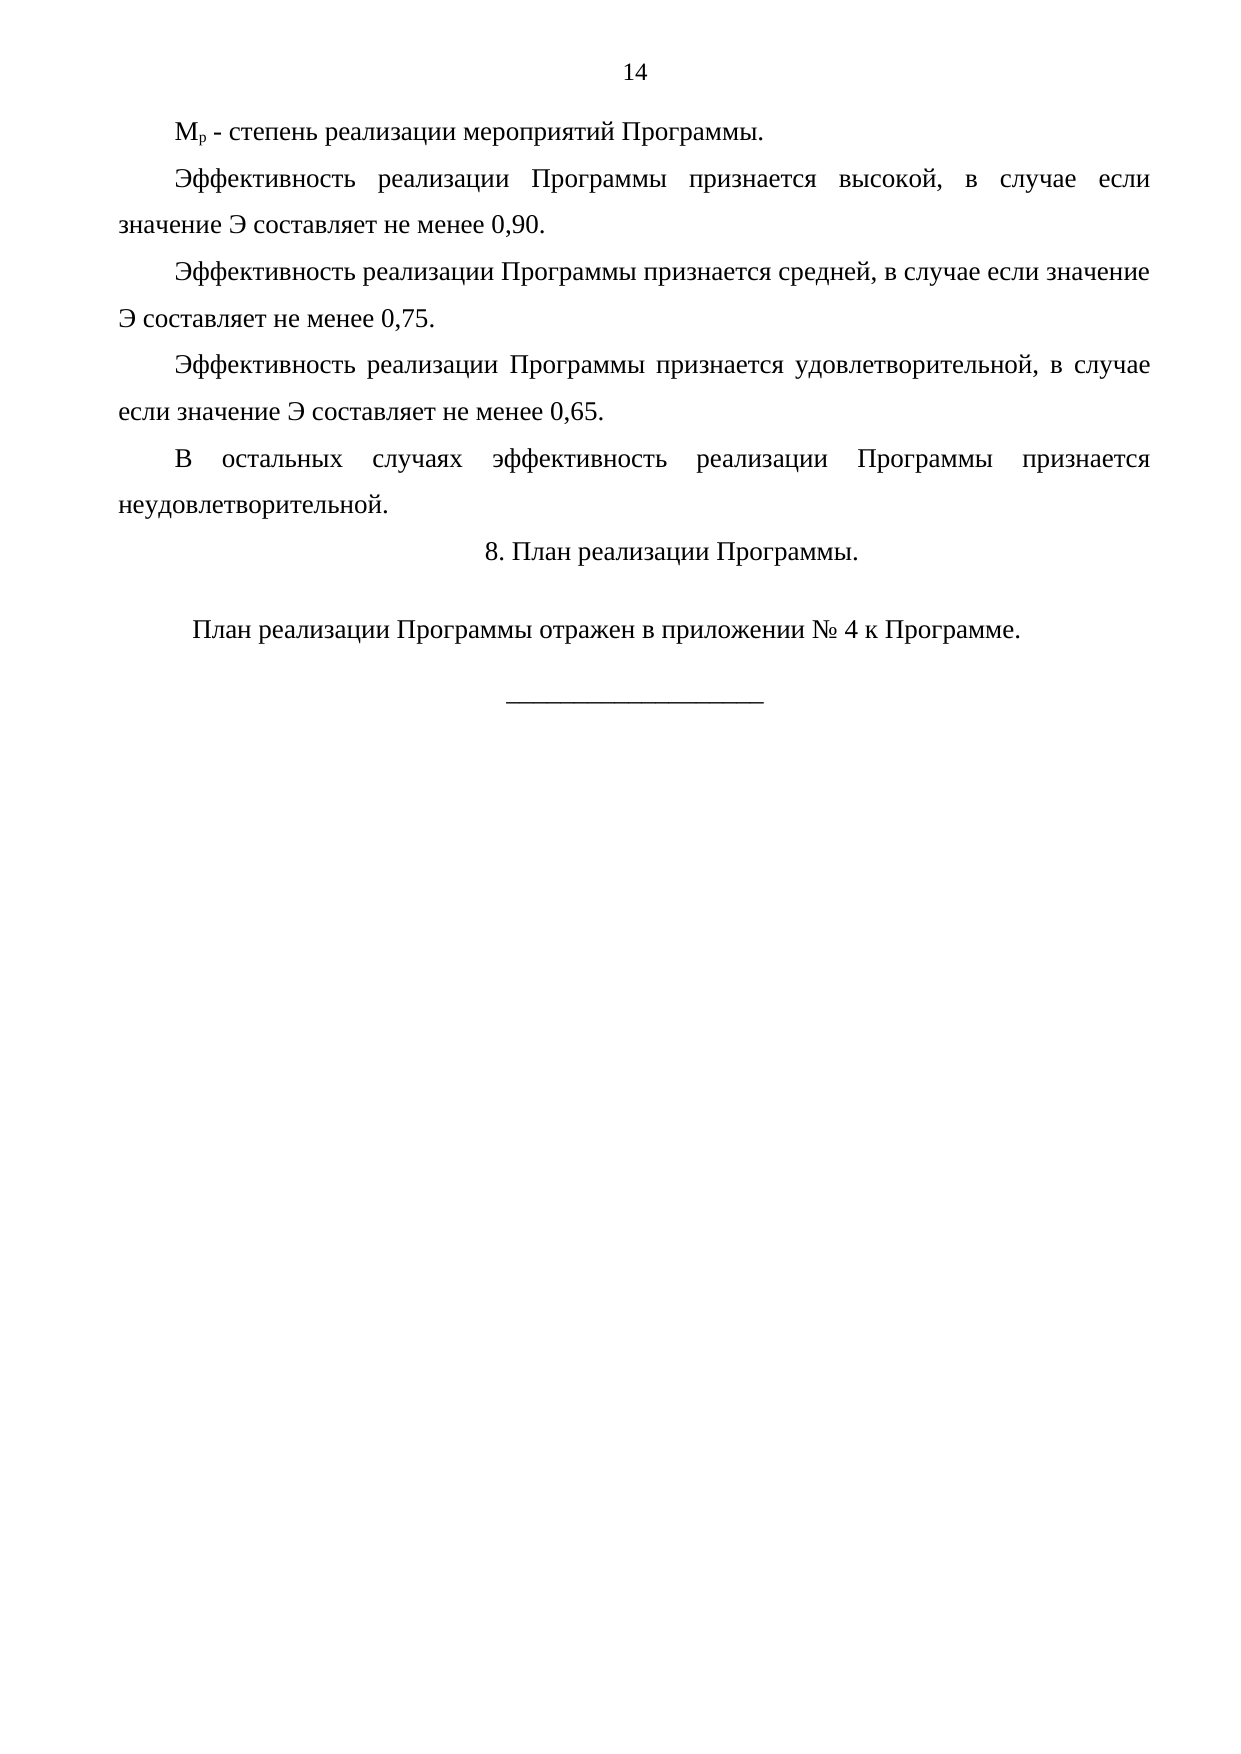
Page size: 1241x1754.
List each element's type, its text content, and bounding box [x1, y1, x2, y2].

text ___________________ [118, 675, 1152, 706]
text В остальных случаях эффективность реализации Программы признается неудовлетворительной. [118, 442, 1152, 519]
text 8. План реализации Программы. [118, 535, 1152, 566]
text Эффективность реализации Программы признается средней, в случае если значение Э составляет не менее 0,75. [118, 255, 1152, 333]
text План реализации Программы отражен в приложении № 4 к Программе. [118, 613, 1152, 644]
text Мр - степень реализации мероприятий Программы. [118, 115, 1152, 146]
text Эффективность реализации Программы признается удовлетворительной, в случае если значение Э составляет не менее 0,65. [118, 348, 1152, 426]
text Эффективность реализации Программы признается высокой, в случае если значение Э составляет не менее 0,90. [118, 162, 1152, 239]
